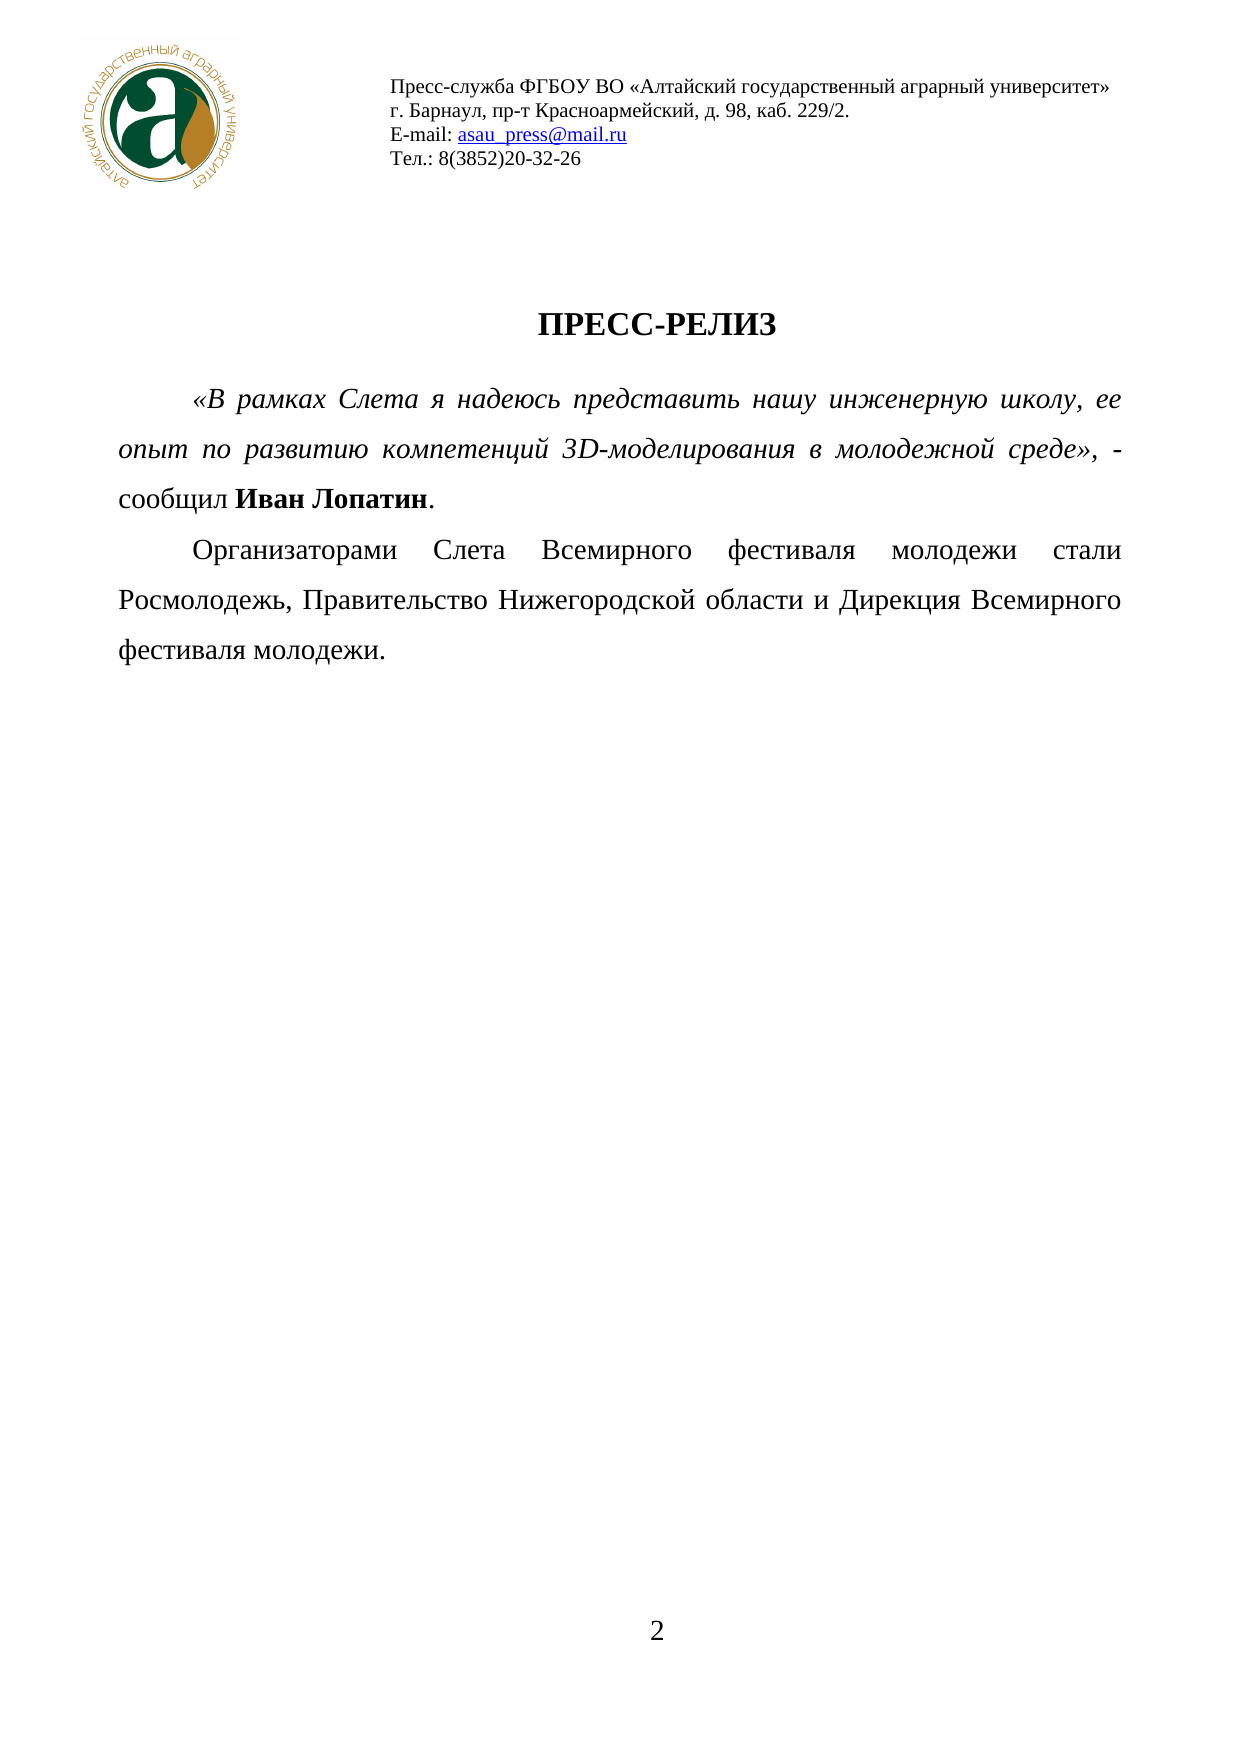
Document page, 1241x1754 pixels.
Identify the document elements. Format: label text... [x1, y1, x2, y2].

text Организаторами Слета Всемирного фестиваля молодежи стали Росмолодежь, Правительство Нижегородской области и Дирекция Всемирного фестиваля молодежи. [118, 532, 1122, 666]
text «В рамках Слета я надеюсь представить нашу инженерную школу, ее опыт по развитию компетенций 3D-моделирования в молодежной среде», - сообщил Иван Лопатин. [118, 381, 1122, 515]
picture [78, 35, 241, 198]
